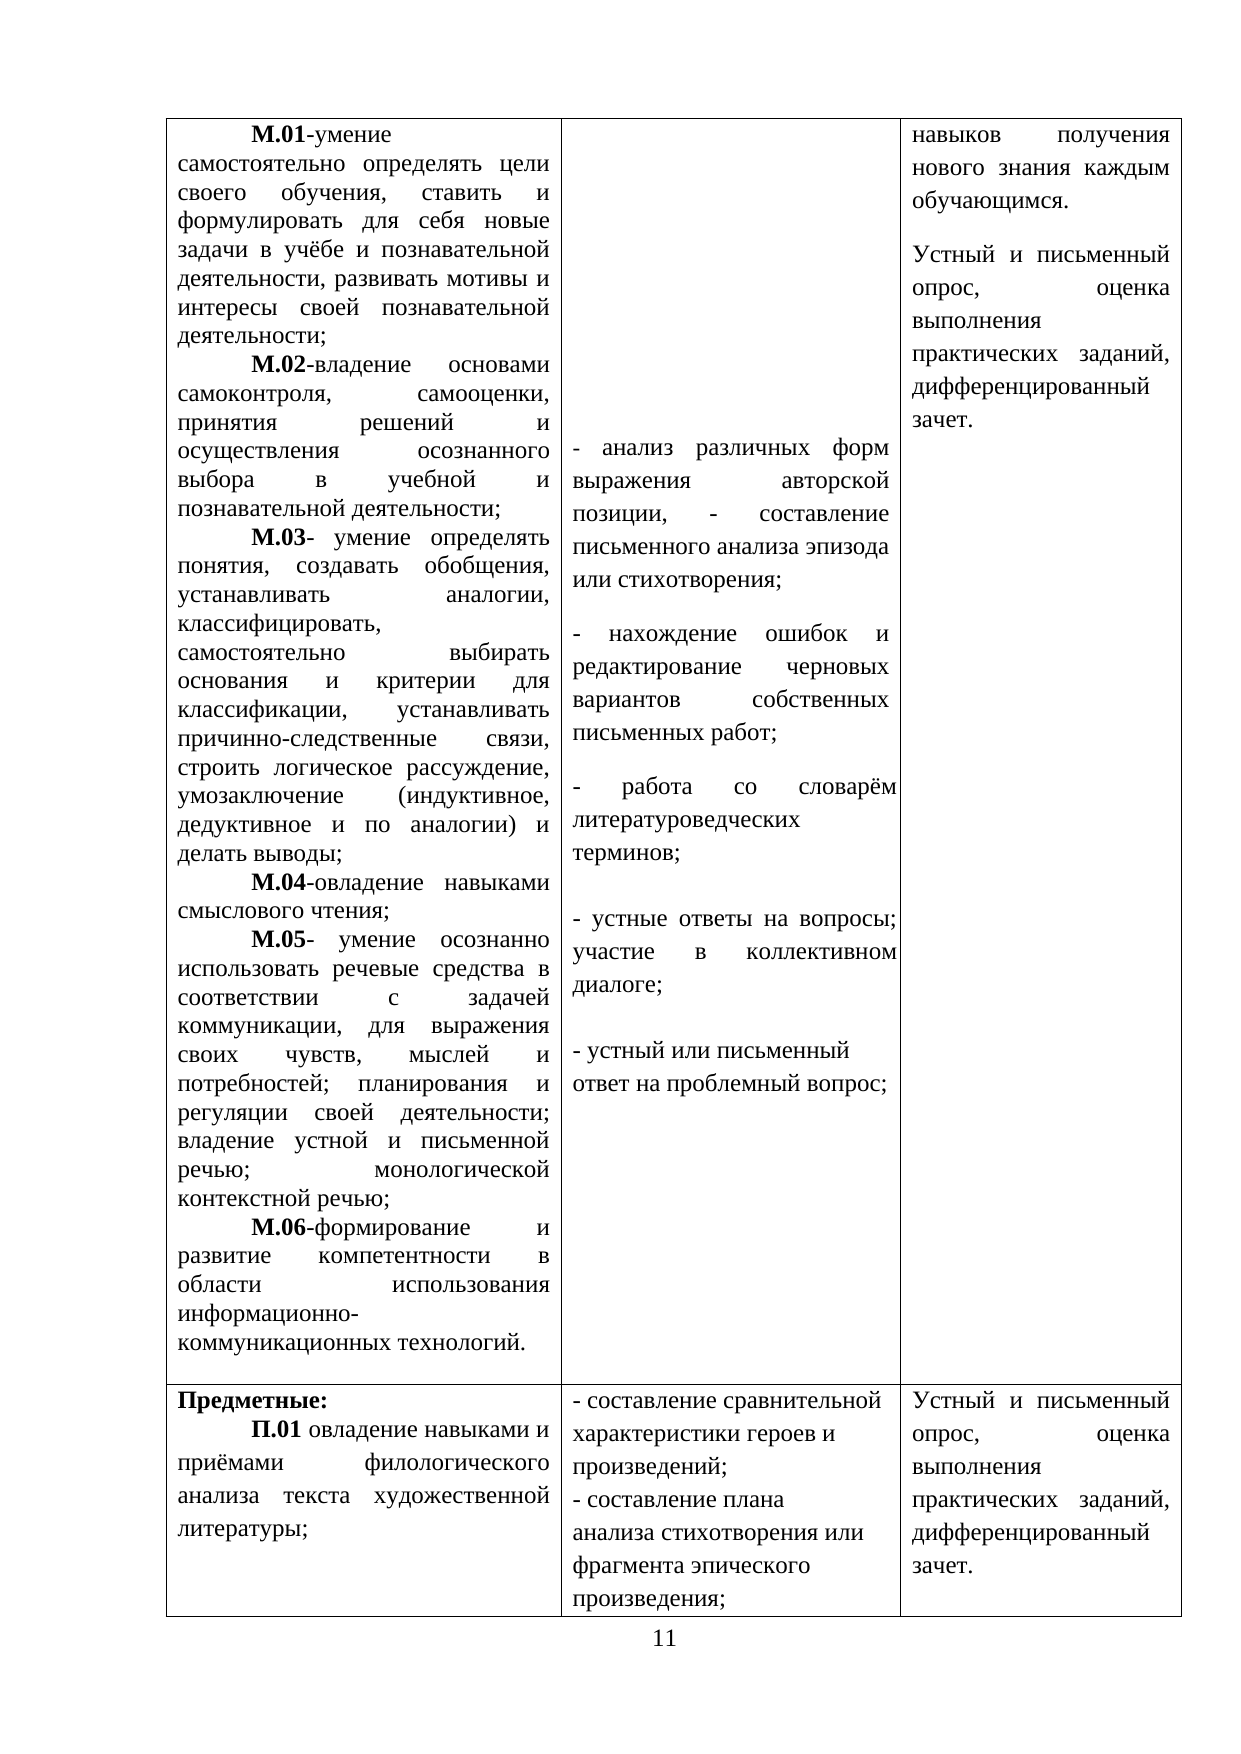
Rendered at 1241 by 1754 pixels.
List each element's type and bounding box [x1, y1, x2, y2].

table_cell [167, 119, 561, 1384]
table_cell [167, 1385, 561, 1616]
table_cell [901, 1385, 1181, 1616]
table_cell [901, 119, 1181, 1384]
table_cell [562, 119, 900, 1384]
table_cell [562, 1385, 900, 1616]
